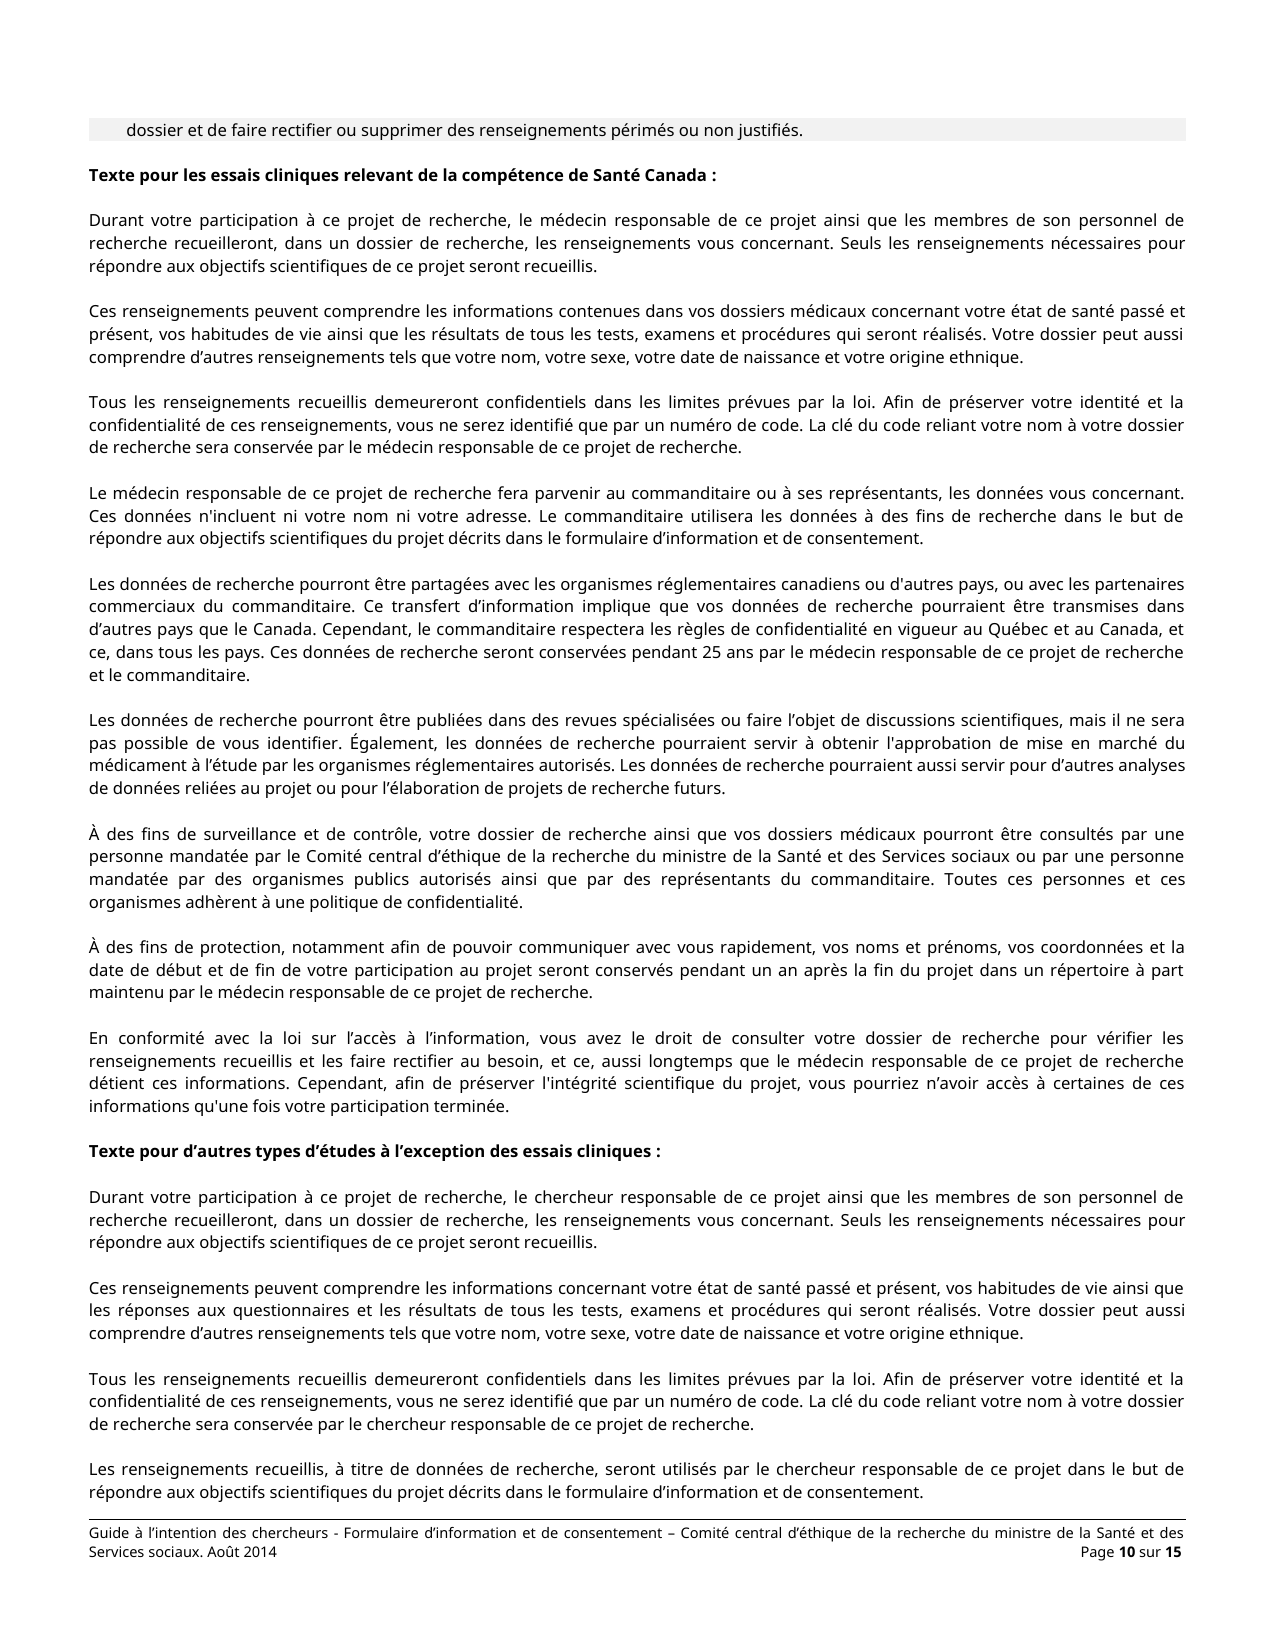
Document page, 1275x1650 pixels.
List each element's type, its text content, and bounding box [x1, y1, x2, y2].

text Texte pour les essais cliniques relevant de la compétence de Santé Canada : [89, 163, 1186, 186]
text Tous les renseignements recueillis demeureront confidentiels dans les limites prévues par la loi. Afin de préserver votre identité et la confidentialité de ces renseignements, vous ne serez identifié que par un numéro de code. La clé du code reliant votre nom à votre dossier de recherche sera conservée par le médecin responsable de ce projet de recherche. [89, 391, 1186, 459]
text Texte pour d’autres types d’études à l’exception des essais cliniques : [89, 1140, 1186, 1163]
text Les données de recherche pourront être partagées avec les organismes réglementaires canadiens ou d'autres pays, ou avec les partenaires commerciaux du commanditaire. Ce transfert d’information implique que vos données de recherche pourraient être transmises dans d’autres pays que le Canada. Cependant, le commanditaire respectera les règles de confidentialité en vigueur au Québec et au Canada, et ce, dans tous les pays. Ces données de recherche seront conservées pendant 25 ans par le médecin responsable de ce projet de recherche et le commanditaire. [89, 572, 1186, 686]
text Les données de recherche pourront être publiées dans des revues spécialisées ou faire l’objet de discussions scientifiques, mais il ne sera pas possible de vous identifier. Également, les données de recherche pourraient servir à obtenir l'approbation de mise en marché du médicament à l’étude par les organismes réglementaires autorisés. Les données de recherche pourraient aussi servir pour d’autres analyses de données reliées au projet ou pour l’élaboration de projets de recherche futurs. [89, 708, 1186, 799]
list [89, 118, 1186, 141]
text À des fins de protection, notamment afin de pouvoir communiquer avec vous rapidement, vos noms et prénoms, vos coordonnées et la date de début et de fin de votre participation au projet seront conservés pendant un an après la fin du projet dans un répertoire à part maintenu par le médecin responsable de ce projet de recherche. [89, 936, 1186, 1004]
text Ces renseignements peuvent comprendre les informations concernant votre état de santé passé et présent, vos habitudes de vie ainsi que les réponses aux questionnaires et les résultats de tous les tests, examens et procédures qui seront réalisés. Votre dossier peut aussi comprendre d’autres renseignements tels que votre nom, votre sexe, votre date de naissance et votre origine ethnique. [89, 1276, 1186, 1344]
text Durant votre participation à ce projet de recherche, le chercheur responsable de ce projet ainsi que les membres de son personnel de recherche recueilleront, dans un dossier de recherche, les renseignements vous concernant. Seuls les renseignements nécessaires pour répondre aux objectifs scientifiques de ce projet seront recueillis. [89, 1185, 1186, 1253]
text Durant votre participation à ce projet de recherche, le médecin responsable de ce projet ainsi que les membres de son personnel de recherche recueilleront, dans un dossier de recherche, les renseignements vous concernant. Seuls les renseignements nécessaires pour répondre aux objectifs scientifiques de ce projet seront recueillis. [89, 209, 1186, 277]
text Ces renseignements peuvent comprendre les informations contenues dans vos dossiers médicaux concernant votre état de santé passé et présent, vos habitudes de vie ainsi que les résultats de tous les tests, examens et procédures qui seront réalisés. Votre dossier peut aussi comprendre d’autres renseignements tels que votre nom, votre sexe, votre date de naissance et votre origine ethnique. [89, 300, 1186, 368]
text Tous les renseignements recueillis demeureront confidentiels dans les limites prévues par la loi. Afin de préserver votre identité et la confidentialité de ces renseignements, vous ne serez identifié que par un numéro de code. La clé du code reliant votre nom à votre dossier de recherche sera conservée par le chercheur responsable de ce projet de recherche. [89, 1367, 1186, 1435]
text En conformité avec la loi sur l’accès à l’information, vous avez le droit de consulter votre dossier de recherche pour vérifier les renseignements recueillis et les faire rectifier au besoin, et ce, aussi longtemps que le médecin responsable de ce projet de recherche détient ces informations. Cependant, afin de préserver l'intégrité scientifique du projet, vous pourriez n’avoir accès à certaines de ces informations qu'une fois votre participation terminée. [89, 1026, 1186, 1117]
text Le médecin responsable de ce projet de recherche fera parvenir au commanditaire ou à ses représentants, les données vous concernant. Ces données n'incluent ni votre nom ni votre adresse. Le commanditaire utilisera les données à des fins de recherche dans le but de répondre aux objectifs scientifiques du projet décrits dans le formulaire d’information et de consentement. [89, 481, 1186, 549]
text À des fins de surveillance et de contrôle, votre dossier de recherche ainsi que vos dossiers médicaux pourront être consultés par une personne mandatée par le Comité central d’éthique de la recherche du ministre de la Santé et des Services sociaux ou par une personne mandatée par des organismes publics autorisés ainsi que par des représentants du commanditaire. Toutes ces personnes et ces organismes adhèrent à une politique de confidentialité. [89, 822, 1186, 913]
text Les renseignements recueillis, à titre de données de recherche, seront utilisés par le chercheur responsable de ce projet dans le but de répondre aux objectifs scientifiques du projet décrits dans le formulaire d’information et de consentement. [89, 1458, 1186, 1503]
